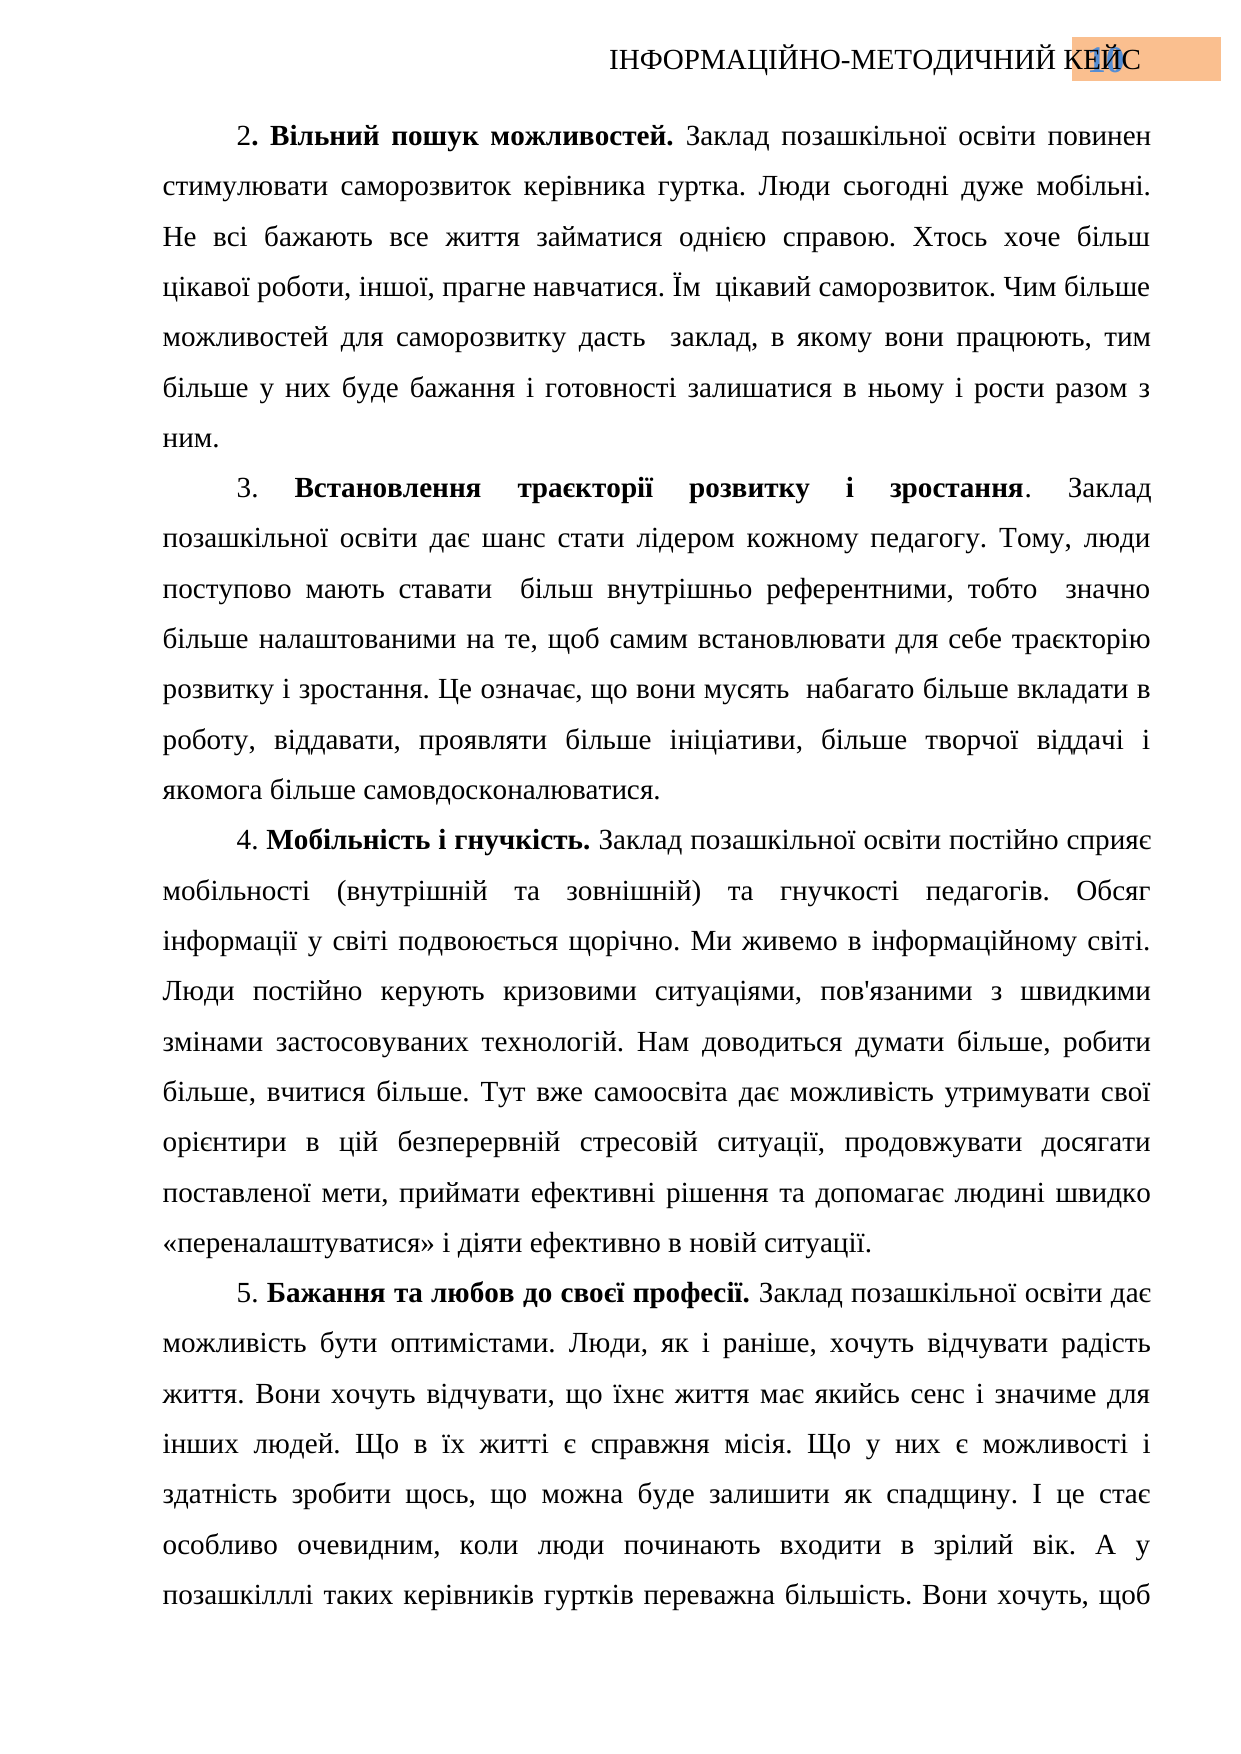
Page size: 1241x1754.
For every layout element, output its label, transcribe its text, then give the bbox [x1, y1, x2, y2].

text 3. Встановлення траєкторії розвитку і зростання. Заклад позашкільної освіти дає шанс стати лідером кожному педагогу. Тому, люди поступово мають ставати більш внутрішньо референтними, тобто значно більше налаштованими на те, щоб самим встановлювати для себе траєкторію розвитку і зростання. Це означає, що вони мусять набагато більше вкладати в роботу, віддавати, проявляти більше ініціативи, більше творчої віддачі і якомога більше самовдосконалюватися. [162, 470, 1152, 806]
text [162, 1275, 1152, 1611]
text 2. Вільний пошук можливостей. Заклад позашкільної освіти повинен стимулювати саморозвиток керівника гуртка. Люди сьогодні дуже мобільні. Не всі бажають все життя займатися однією справою. Хтось хоче більш цікавої роботи, іншої, прагне навчатися. Їм цікавий саморозвиток. Чим більше можливостей для саморозвитку дасть заклад, в якому вони працюють, тим більше у них буде бажання і готовності залишатися в ньому і рости разом з ним. [162, 118, 1152, 453]
text 4. Мобільність і гнучкість. Заклад позашкільної освіти постійно сприяє мобільності (внутрішній та зовнішній) та гнучкості педагогів. Обсяг інформації у світі подвоюється щорічно. Ми живемо в інформаційному світі. Люди постійно керують кризовими ситуаціями, пов'язаними з швидкими змінами застосовуваних технологій. Нам доводиться думати більше, робити більше, вчитися більше. Тут вже самоосвіта дає можливість утримувати свої орієнтири в цій безперервній стресовій ситуації, продовжувати досягати поставленої мети, приймати ефективні рішення та допомагає людині швидко «переналаштуватися» і діяти ефективно в новій ситуації. [162, 822, 1152, 1258]
